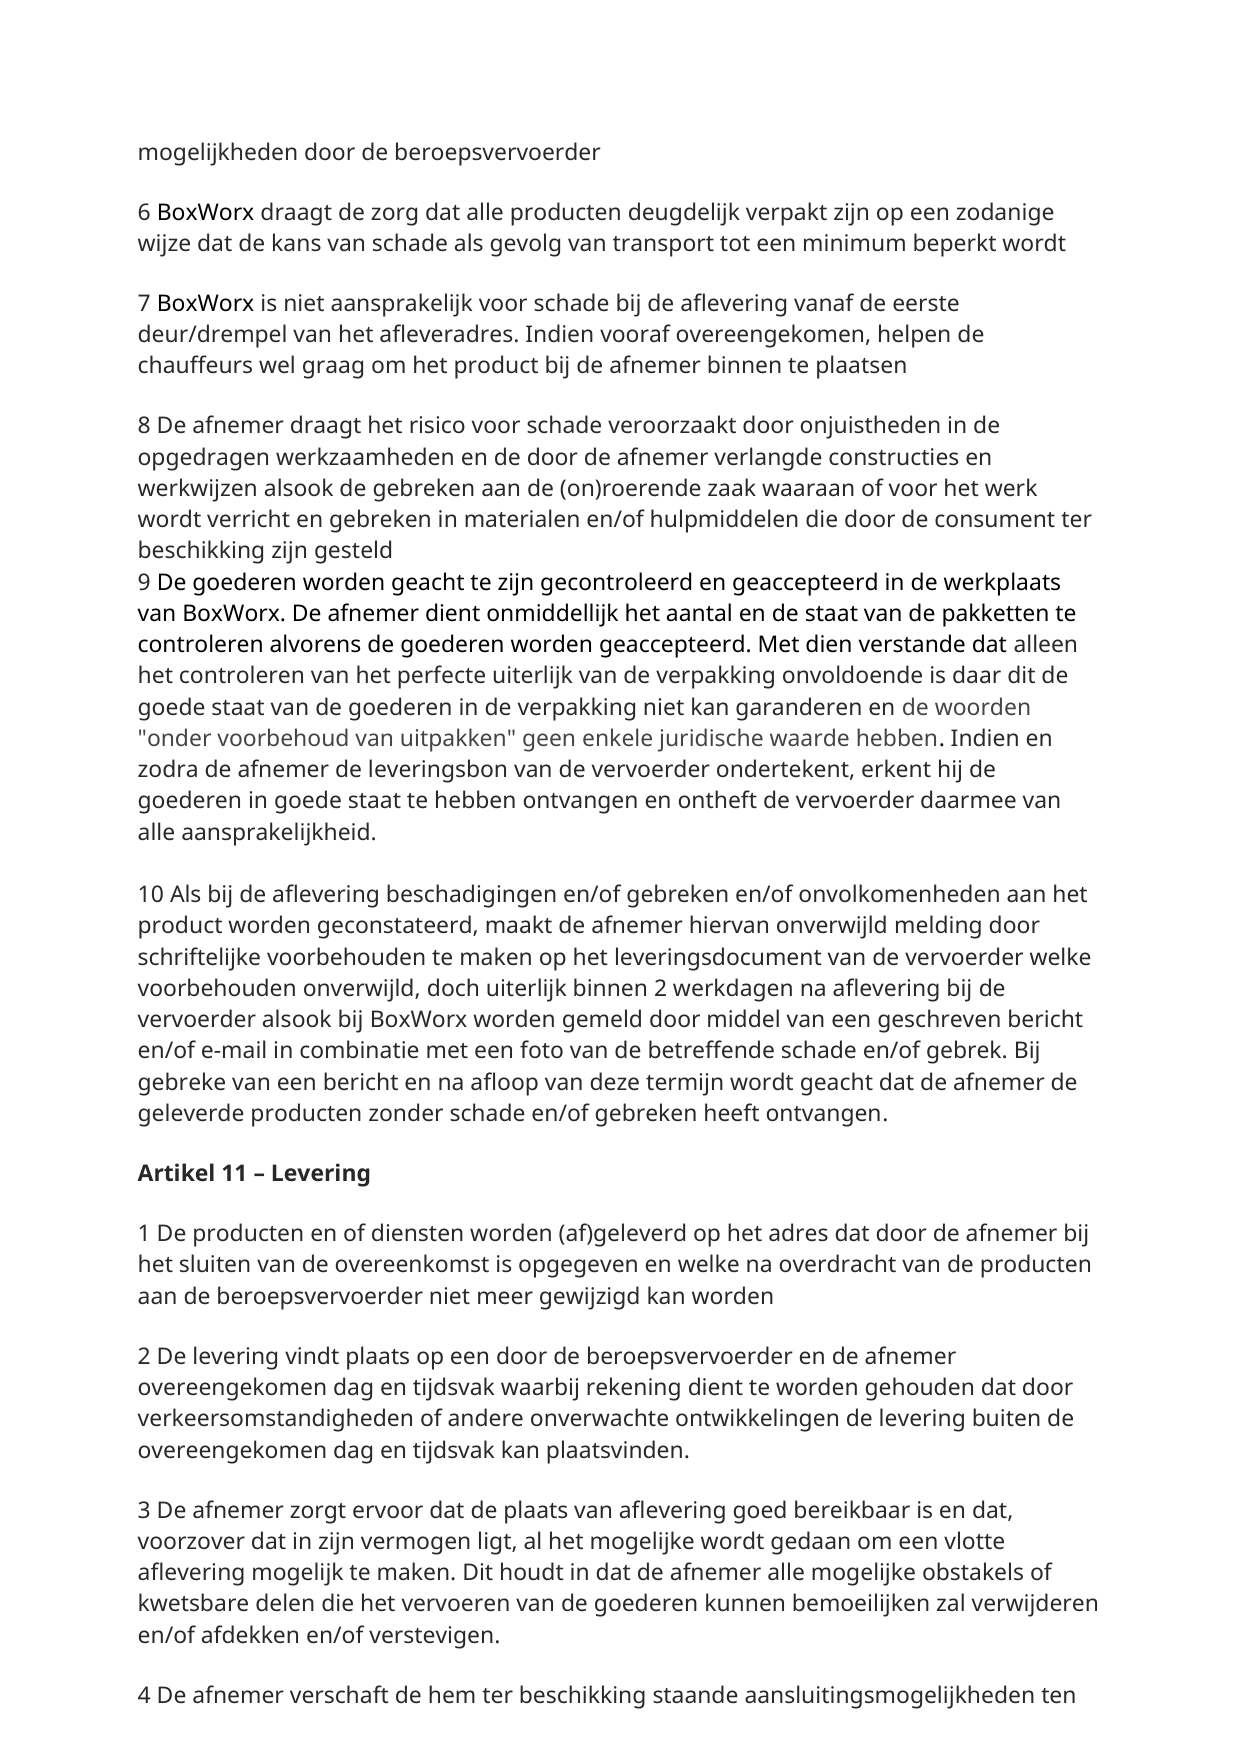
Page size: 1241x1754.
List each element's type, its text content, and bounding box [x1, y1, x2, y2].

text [137, 135, 1105, 167]
text 10 Als bij de aflevering beschadigingen en/of gebreken en/of onvolkomenheden aan het product worden geconstateerd, maakt de afnemer hiervan onverwijld melding door schriftelijke voorbehouden te maken op het leveringsdocument van de vervoerder welke voorbehouden onverwijld, doch uiterlijk binnen 2 werkdagen na aflevering bij de vervoerder alsook bij BoxWorx worden gemeld door middel van een geschreven bericht en/of e-mail in combinatie met een foto van de betreffende schade en/of gebrek. Bij gebreke van een bericht en na afloop van deze termijn wordt geacht dat de afnemer de geleverde producten zonder schade en/of gebreken heeft ontvangen. [137, 878, 1105, 1128]
text 8 De afnemer draagt het risico voor schade veroorzaakt door onjuistheden in de opgedragen werkzaamheden en de door de afnemer verlangde constructies en werkwijzen alsook de gebreken aan de (on)roerende zaak waaraan of voor het werk wordt verricht en gebreken in materialen en/of hulpmiddelen die door de consument ter beschikking zijn gesteld [137, 409, 1105, 566]
text 2 De levering vindt plaats op een door de beroepsvervoerder en de afnemer overeengekomen dag en tijdsvak waarbij rekening dient te worden gehouden dat door verkeersomstandigheden of andere onverwachte ontwikkelingen de levering buiten de overeengekomen dag en tijdsvak kan plaatsvinden. [137, 1340, 1105, 1465]
text 6 BoxWorx draagt de zorg dat alle producten deugdelijk verpakt zijn op een zodanige wijze dat de kans van schade als gevolg van transport tot een minimum beperkt wordt [137, 196, 1105, 258]
text 9 De goederen worden geacht te zijn gecontroleerd en geaccepteerd in de werkplaats van BoxWorx. De afnemer dient onmiddellijk het aantal en de staat van de pakketten te controleren alvorens de goederen worden geaccepteerd. Met dien verstande dat alleen het controleren van het perfecte uiterlijk van de verpakking onvoldoende is daar dit de goede staat van de goederen in de verpakking niet kan garanderen en de woorden "onder voorbehoud van uitpakken" geen enkele juridische waarde hebben. Indien en zodra de afnemer de leveringsbon van de vervoerder ondertekent, erkent hij de goederen in goede staat te hebben ontvangen en ontheft de vervoerder daarmee van alle aansprakelijkheid. [137, 566, 1105, 847]
text 7 BoxWorx is niet aansprakelijk voor schade bij de aflevering vanaf de eerste deur/drempel van het afleveradres. Indien vooraf overeengekomen, helpen de chauffeurs wel graag om het product bij de afnemer binnen te plaatsen [137, 287, 1105, 381]
text 1 De producten en of diensten worden (af)geleverd op het adres dat door de afnemer bij het sluiten van de overeenkomst is opgegeven en welke na overdracht van de producten aan de beroepsvervoerder niet meer gewijzigd kan worden [137, 1217, 1105, 1311]
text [137, 1679, 1105, 1710]
text Artikel 11 – Levering [137, 1157, 1105, 1188]
text 3 De afnemer zorgt ervoor dat de plaats van aflevering goed bereikbaar is en dat, voorzover dat in zijn vermogen ligt, al het mogelijke wordt gedaan om een vlotte aflevering mogelijk te maken. Dit houdt in dat de afnemer alle mogelijke obstakels of kwetsbare delen die het vervoeren van de goederen kunnen bemoeilijken zal verwijderen en/of afdekken en/of verstevigen. [137, 1494, 1105, 1650]
